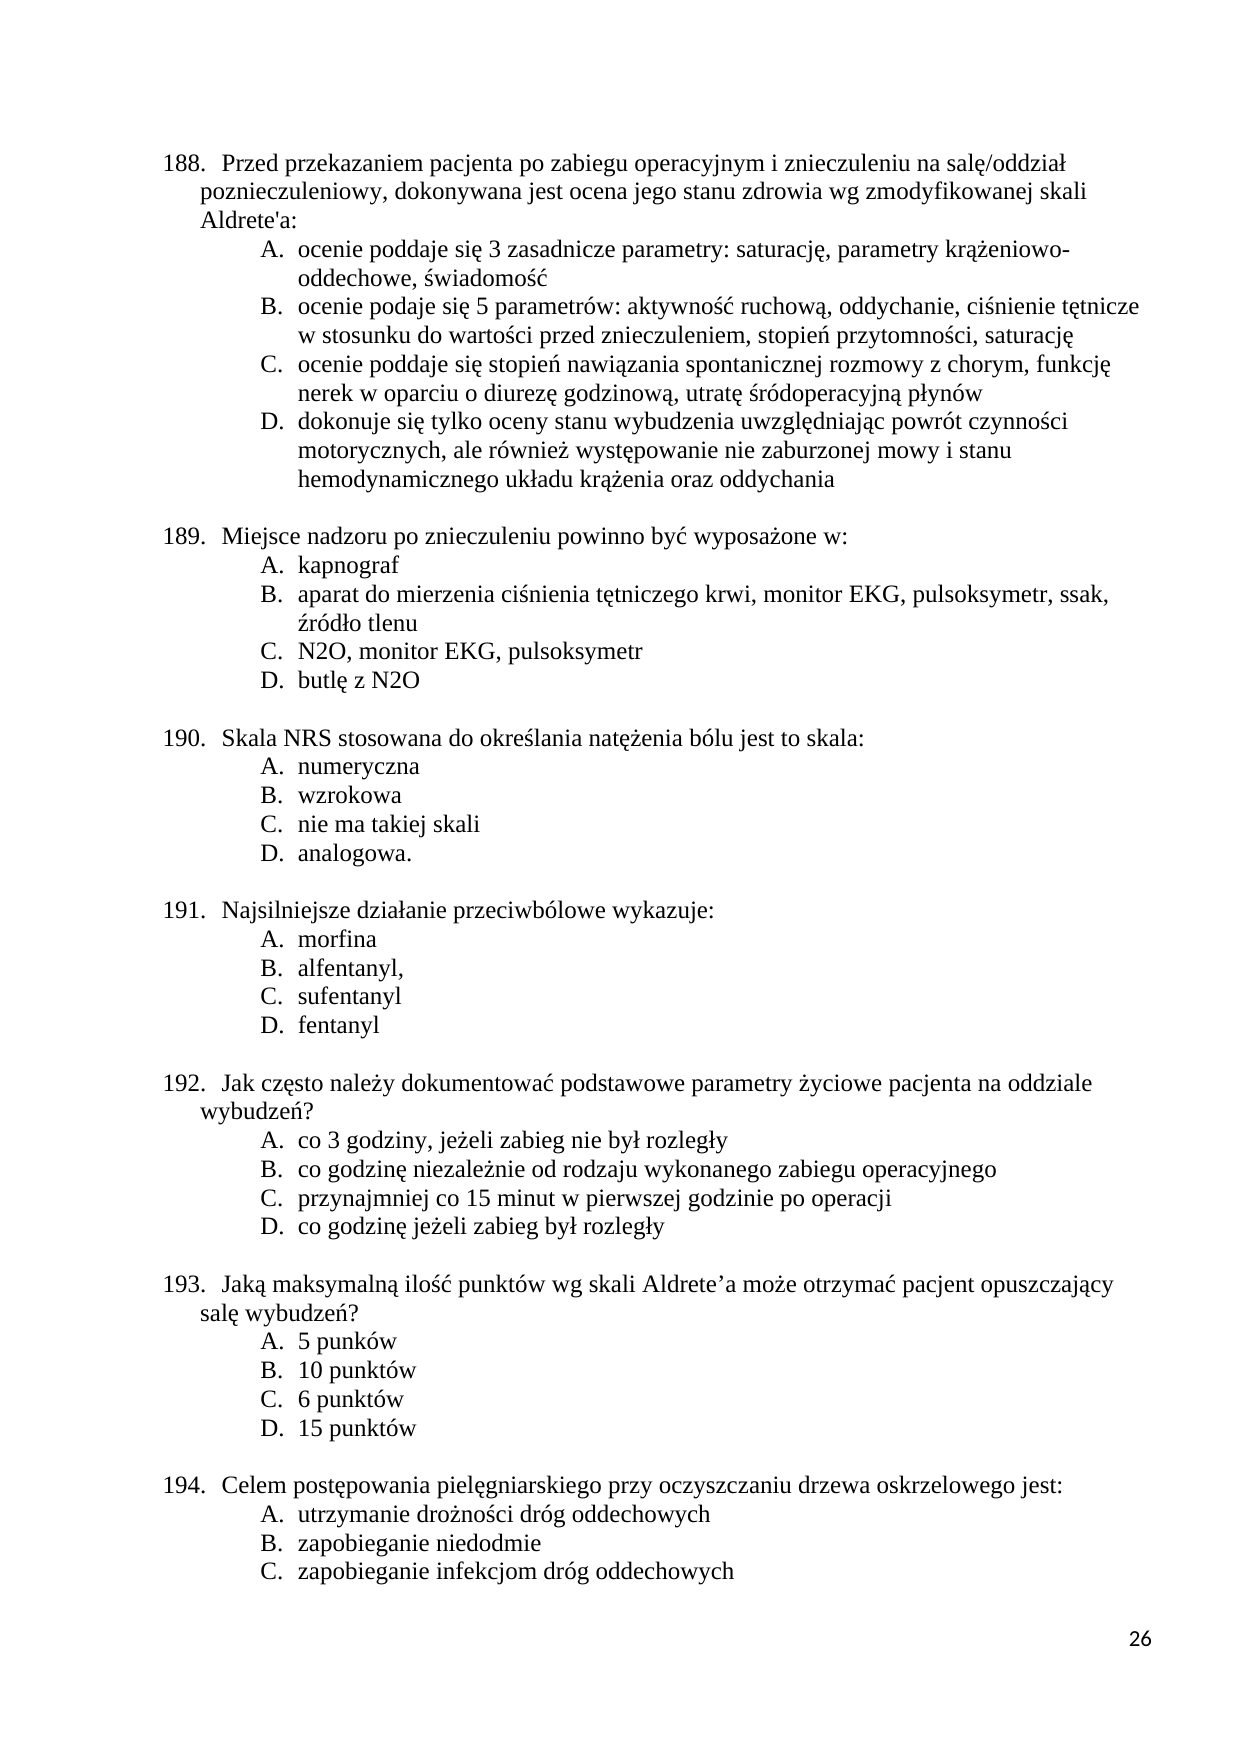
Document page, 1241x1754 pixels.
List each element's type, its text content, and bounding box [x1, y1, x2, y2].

list sufentanyl [260, 981, 1152, 1010]
list morfina [260, 924, 1152, 953]
list N2O, monitor EKG, pulsoksymetr [260, 636, 1152, 665]
list co 3 godziny, jeżeli zabieg nie był rozległy [260, 1125, 1152, 1154]
list zapobieganie infekcjom dróg oddechowych [260, 1556, 1152, 1585]
list Celem postępowania pielęgniarskiego przy oczyszczaniu drzewa oskrzelowego jest: [162, 1470, 1152, 1499]
list przynajmniej co 15 minut w pierwszej godzinie po operacji [260, 1183, 1152, 1211]
list 6 punktów [260, 1384, 1152, 1413]
list Skala NRS stosowana do określania natężenia bólu jest to skala: [162, 723, 1152, 751]
list nie ma takiej skali [260, 809, 1152, 838]
list butlę z N2O [260, 665, 1152, 694]
list analogowa. [260, 838, 1152, 866]
list Jaką maksymalną ilość punktów wg skali Aldrete’a może otrzymać pacjent opuszczający salę wybudzeń? [162, 1269, 1152, 1326]
list dokonuje się tylko oceny stanu wybudzenia uwzględniając powrót czynności motorycznych, ale również występowanie nie zaburzonej mowy i stanu hemodynamicznego układu krążenia oraz oddychania [260, 406, 1152, 493]
list co godzinę jeżeli zabieg był rozległy [260, 1211, 1152, 1240]
list Miejsce nadzoru po znieczuleniu powinno być wyposażone w: [162, 521, 1152, 550]
list 5 punków [260, 1326, 1152, 1355]
list utrzymanie drożności dróg oddechowych [260, 1499, 1152, 1528]
list co godzinę niezależnie od rodzaju wykonanego zabiegu operacyjnego [260, 1154, 1152, 1183]
list kapnograf [260, 550, 1152, 579]
list ocenie poddaje się 3 zasadnicze parametry: saturację, parametry krążeniowo-oddechowe, świadomość [260, 234, 1152, 291]
list 15 punktów [260, 1413, 1152, 1441]
list zapobieganie niedodmie [260, 1528, 1152, 1556]
list ocenie podaje się 5 parametrów: aktywność ruchową, oddychanie, ciśnienie tętnicze w stosunku do wartości przed znieczuleniem, stopień przytomności, saturację [260, 291, 1152, 349]
list Najsilniejsze działanie przeciwbólowe wykazuje: [162, 895, 1152, 924]
list 10 punktów [260, 1355, 1152, 1384]
list wzrokowa [260, 780, 1152, 809]
list alfentanyl, [260, 953, 1152, 981]
list numeryczna [260, 751, 1152, 780]
list aparat do mierzenia ciśnienia tętniczego krwi, monitor EKG, pulsoksymetr, ssak, źródło tlenu [260, 579, 1152, 636]
list fentanyl [260, 1010, 1152, 1039]
list Przed przekazaniem pacjenta po zabiegu operacyjnym i znieczuleniu na salę/oddział poznieczuleniowy, dokonywana jest ocena jego stanu zdrowia wg zmodyfikowanej skali Aldrete'a: [162, 148, 1152, 234]
list ocenie poddaje się stopień nawiązania spontanicznej rozmowy z chorym, funkcję nerek w oparciu o diurezę godzinową, utratę śródoperacyjną płynów [260, 349, 1152, 406]
list Jak często należy dokumentować podstawowe parametry życiowe pacjenta na oddziale wybudzeń? [162, 1068, 1152, 1125]
